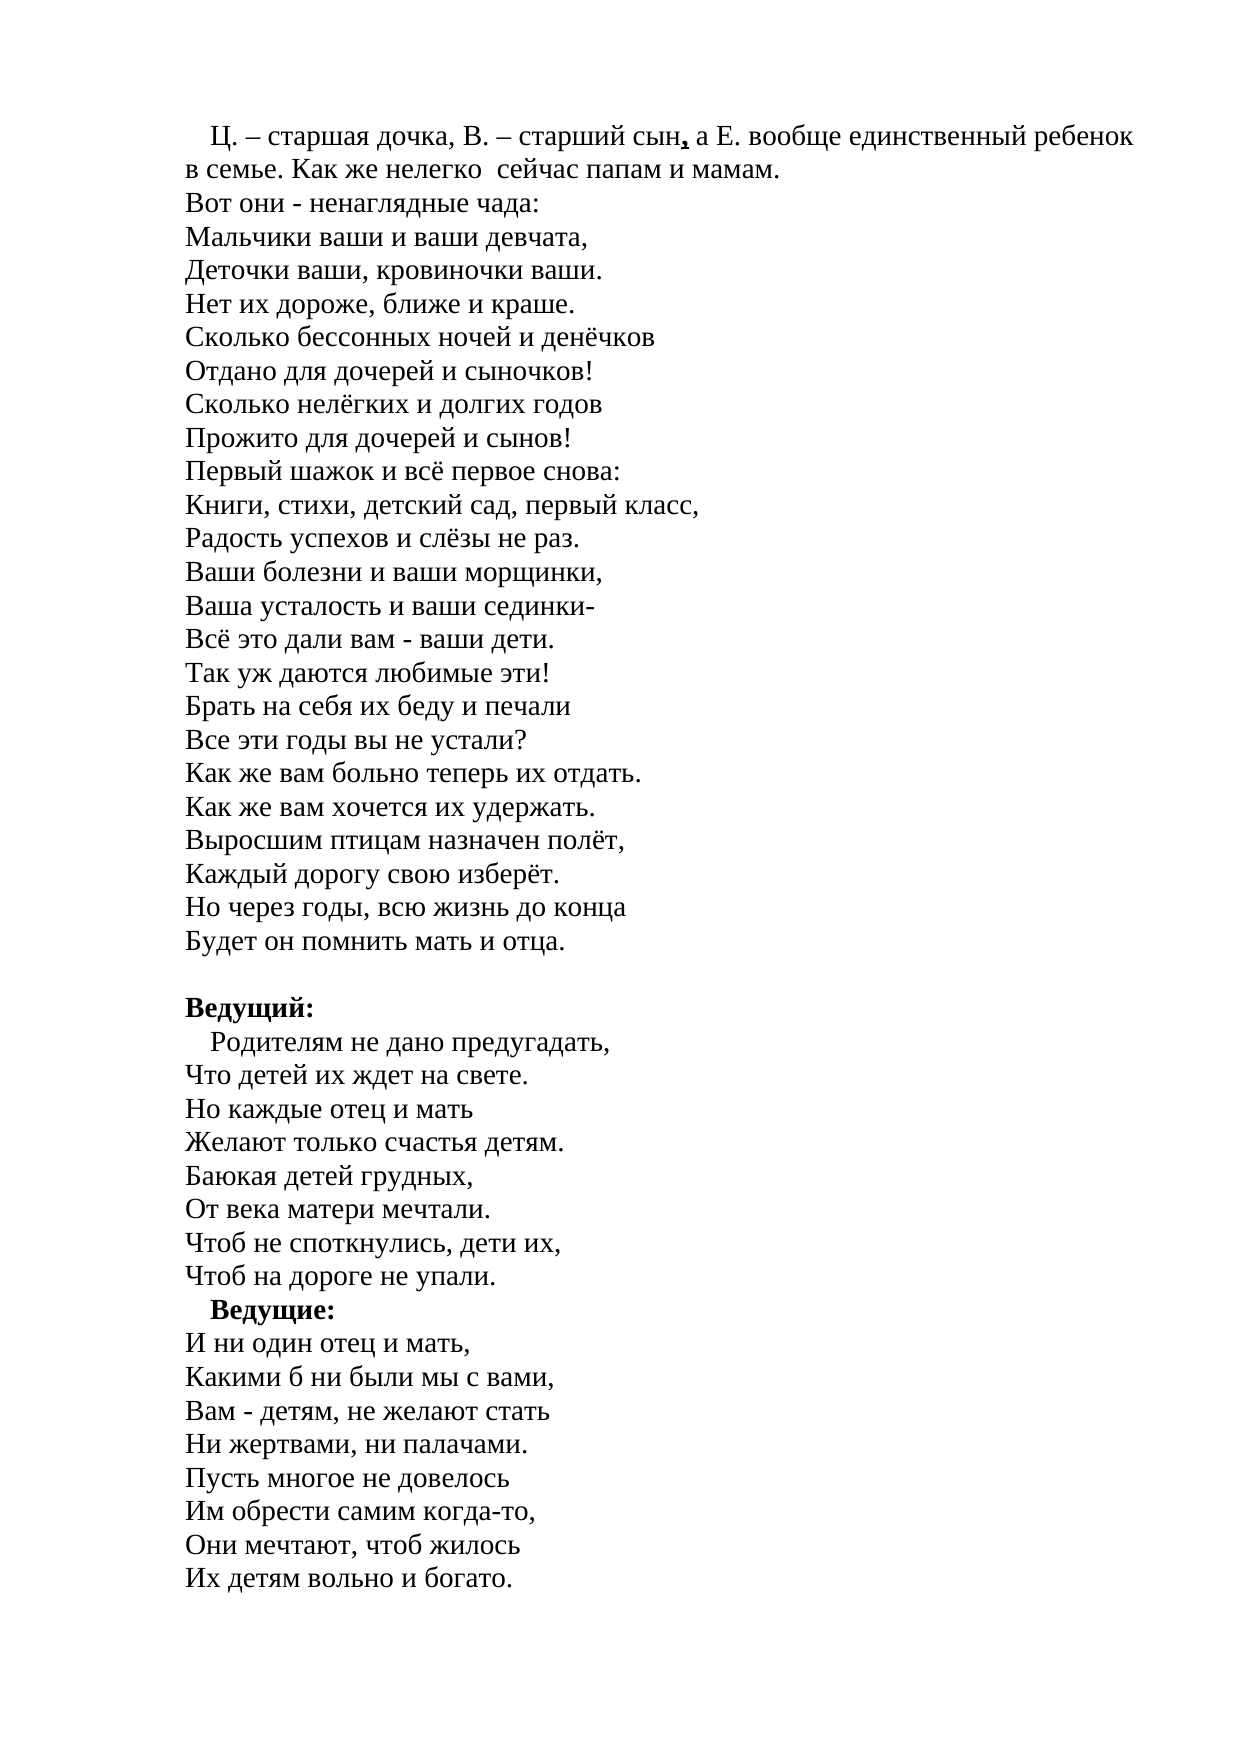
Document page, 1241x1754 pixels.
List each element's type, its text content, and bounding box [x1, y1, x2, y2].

text Родителям не дано предугадать, Что детей их ждет на свете. Но каждые отец и мать Желают только счастья детям. Баюкая детей грудных, От века матери мечтали. Чтоб не споткнулись, дети их, Чтоб на дороге не упали. [185, 1024, 1144, 1292]
text Ц. – старшая дочка, В. – старший сын, а Е. вообще единственный ребенок в семье. Как же нелегко сейчас папам и мамам. Вот они - ненаглядные чада: Мальчики ваши и ваши девчата, Деточки ваши, кровиночки ваши. Нет их дороже, ближе и краше. Сколько бессонных ночей и денёчков Отдано для дочерей и сыночков! Сколько нелёгких и долгих годов Прожито для дочерей и сынов! Первый шажок и всё первое снова: Книги, стихи, детский сад, первый класс, Радость успехов и слёзы не раз. Ваши болезни и ваши морщинки, Ваша усталость и ваши сединки- Всё это дали вам - ваши дети. Так уж даются любимые эти! Брать на себя их беду и печали Все эти годы вы не устали? Как же вам больно теперь их отдать. Как же вам хочется их удержать. Выросшим птицам назначен полёт, Каждый дорогу свою изберёт. Но через годы, всю жизнь до конца Будет он помнить мать и отца. Ведущий: [185, 118, 1144, 1024]
text Ведущие: И ни один отец и мать, Какими б ни были мы с вами, Вам - детям, не желают стать Ни жертвами, ни палачами. Пусть многое не довелось Им обрести самим когда-то, Они мечтают, чтоб жилось Их детям вольно и богато. [185, 1292, 1144, 1622]
